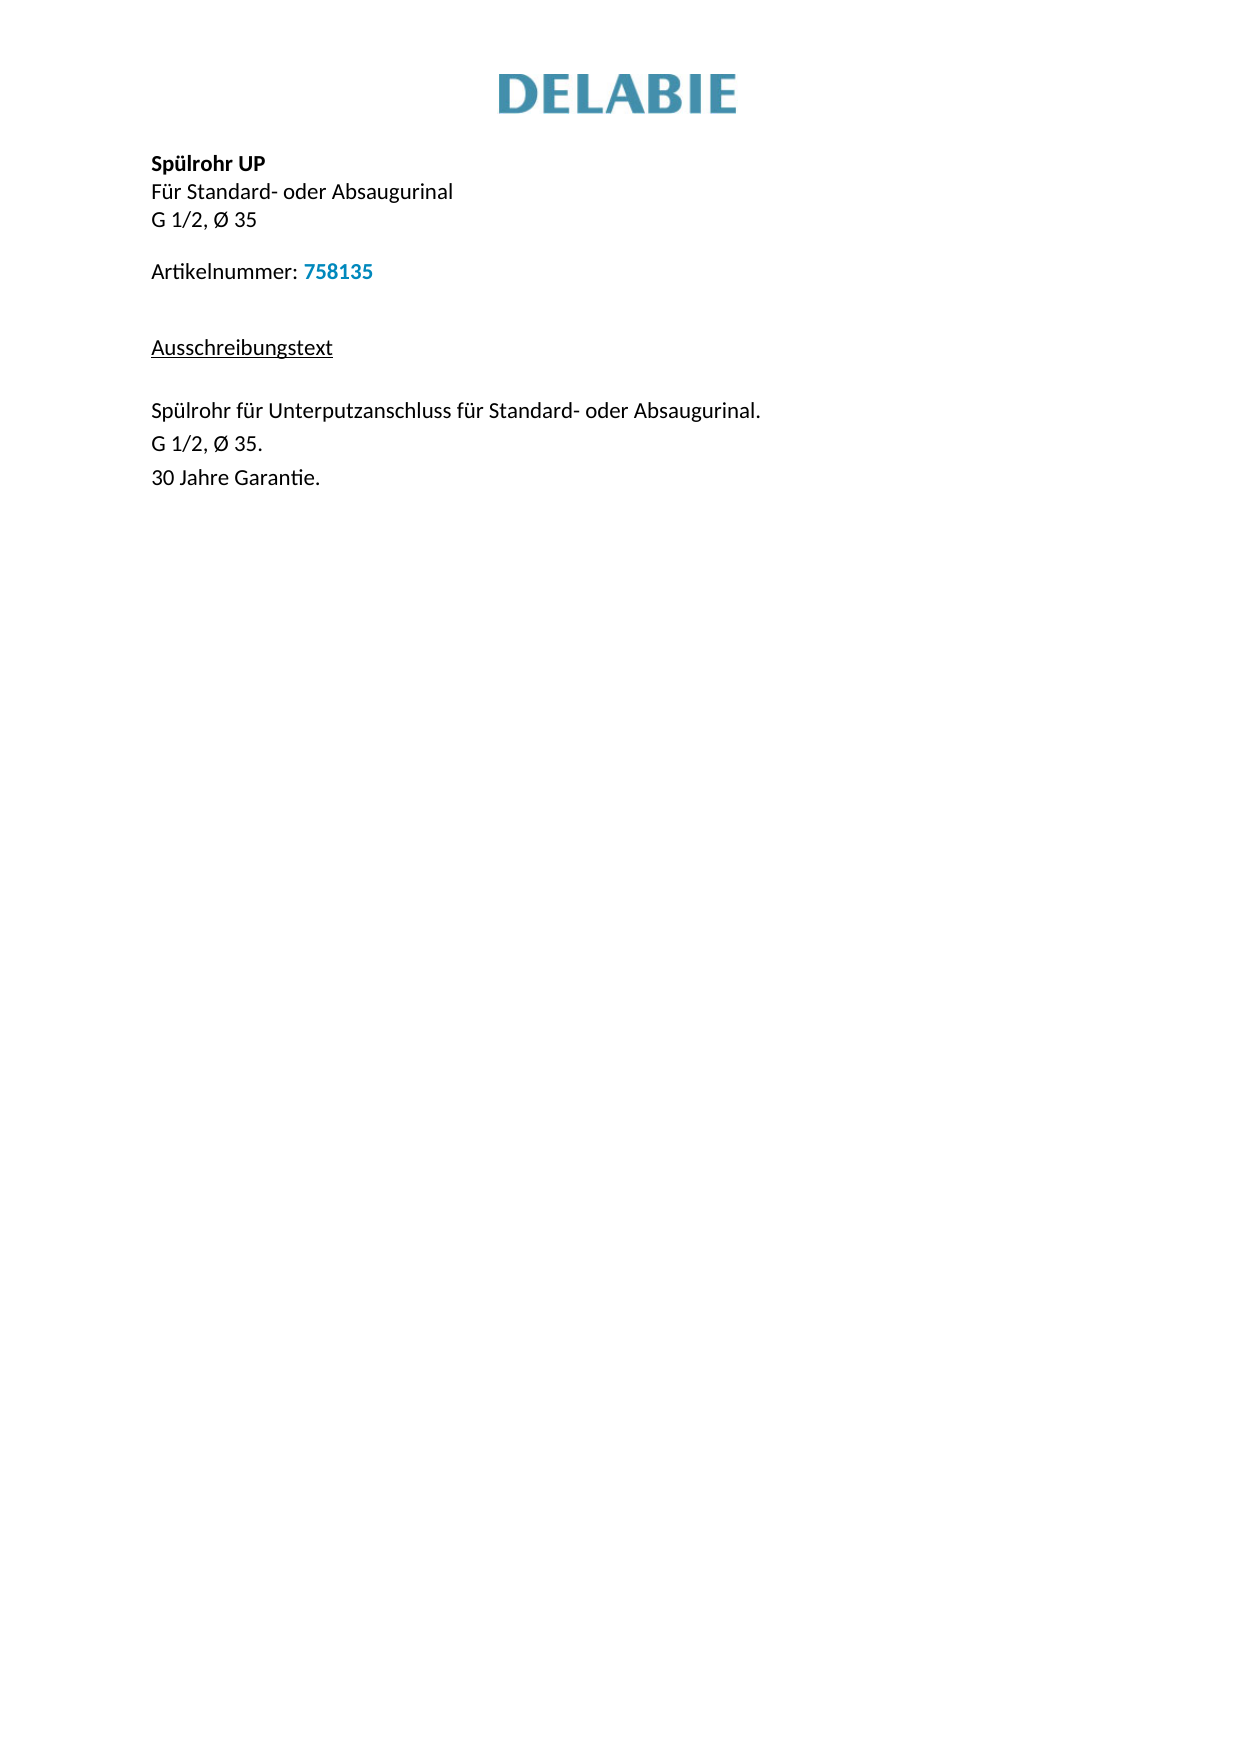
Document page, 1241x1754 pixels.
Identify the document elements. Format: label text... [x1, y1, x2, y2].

text Spülrohr für Unterputzanschluss für Standard- oder Absaugurinal. [151, 396, 1084, 424]
text Artikelnummer: 758135 [151, 257, 1084, 285]
text 30 Jahre Garantie. [151, 463, 1084, 491]
text Ausschreibungstext [151, 333, 1084, 361]
picture [497, 74, 738, 114]
text G 1/2, Ø 35. [151, 429, 1084, 458]
text Für Standard- oder Absaugurinal [151, 177, 1084, 205]
text G 1/2, Ø 35 [151, 205, 1084, 233]
text Spülrohr UP [151, 149, 1084, 177]
